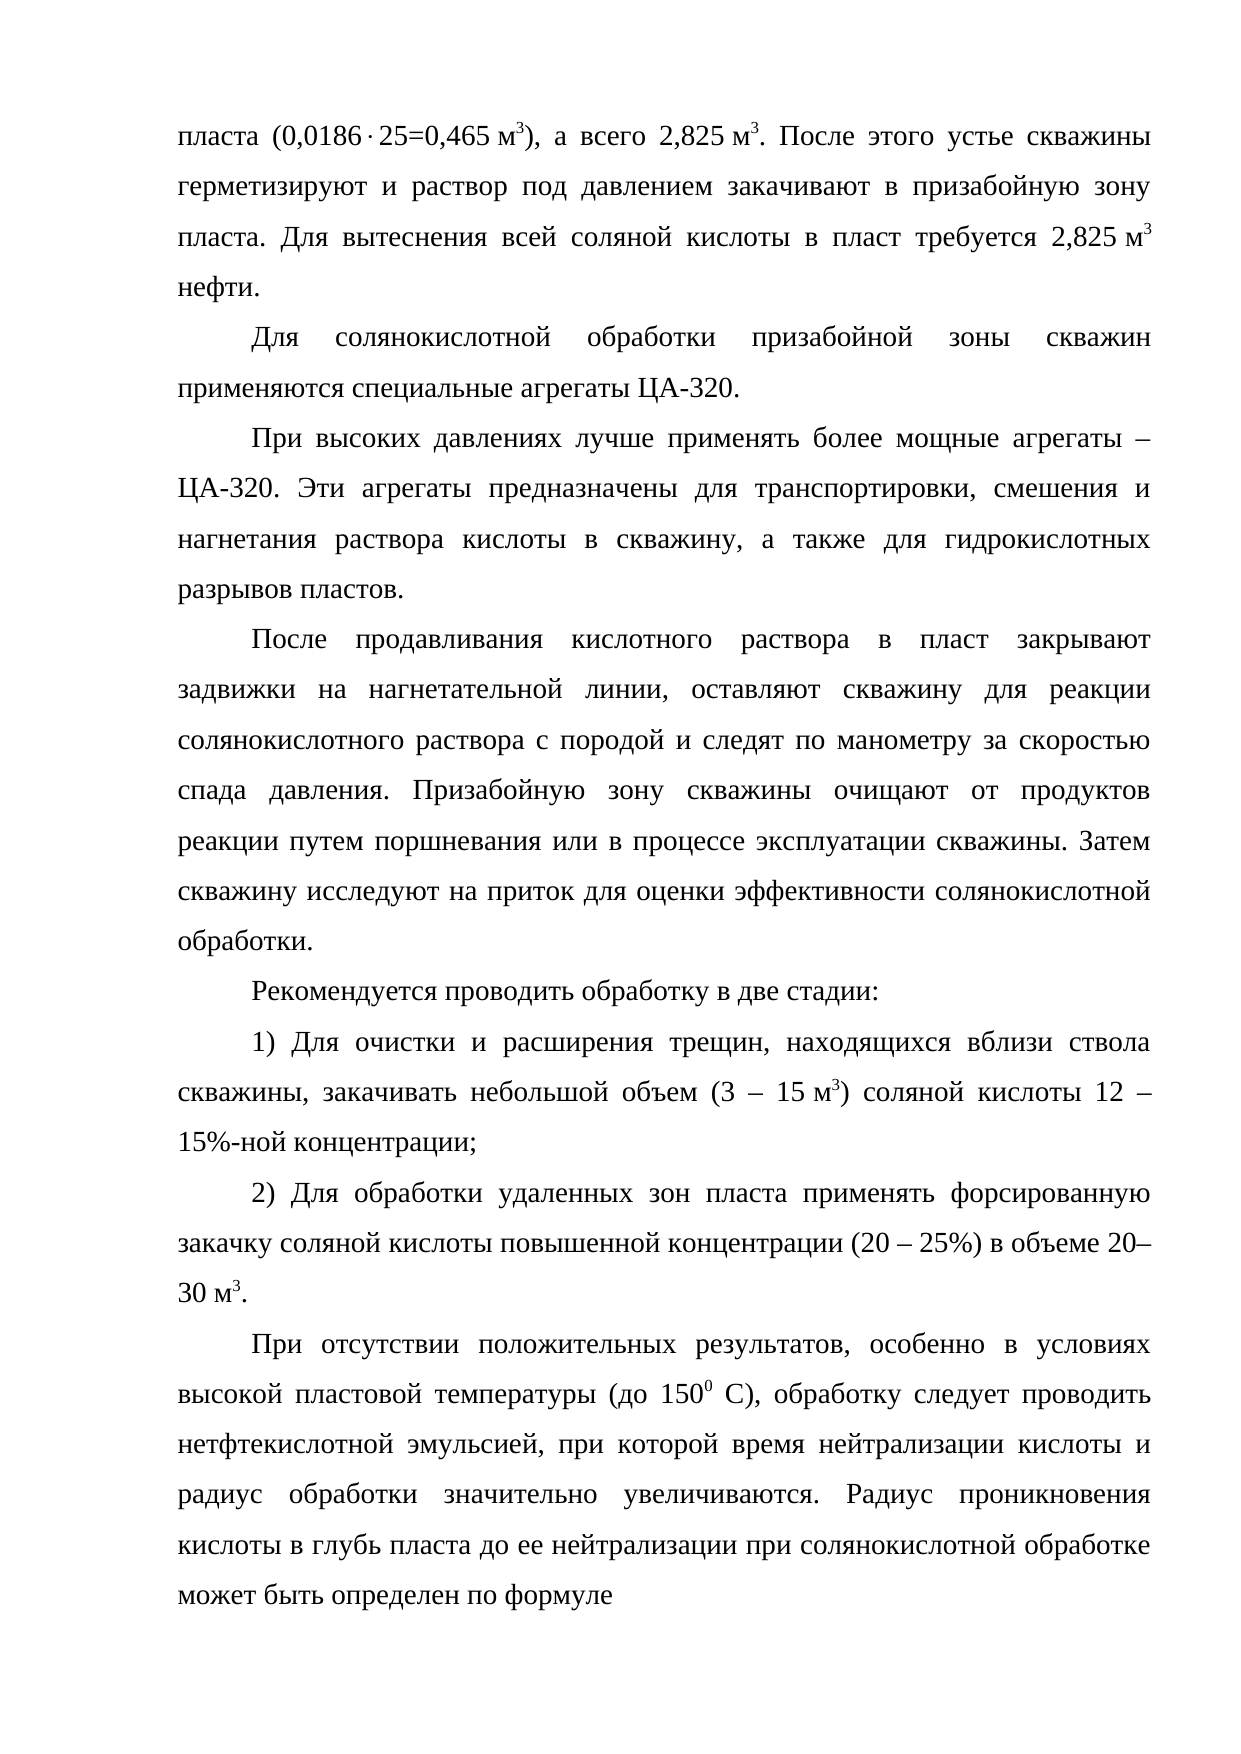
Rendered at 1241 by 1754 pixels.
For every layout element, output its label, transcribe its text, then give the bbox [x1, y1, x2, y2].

text Рекомендуется проводить обработку в две стадии: [177, 973, 1152, 1007]
text При отсутствии положительных результатов, особенно в условиях высокой пластовой температуры (до 1500 С), обработку следует проводить нетфтекислотной эмульсией, при которой время нейтрализации кислоты и радиус обработки значительно увеличиваются. Радиус проникновения кислоты в глубь пласта до ее нейтрализации при солянокислотной обработке может быть определен по формуле [177, 1326, 1152, 1611]
text 2) Для обработки удаленных зон пласта применять форсированную закачку соляной кислоты повышенной концентрации (20 – 25%) в объеме 20–30 м3. [177, 1175, 1152, 1309]
text 1) Для очистки и расширения трещин, находящихся вблизи ствола скважины, закачивать небольшой объем (3 – 15 м3) соляной кислоты 12 – 15%-ной концентрации; [177, 1024, 1152, 1158]
text При высоких давлениях лучше применять более мощные агрегаты – ЦА-320. Эти агрегаты предназначены для транспортировки, смешения и нагнетания раствора кислоты в скважину, а также для гидрокислотных разрывов пластов. [177, 420, 1152, 604]
text Для солянокислотной обработки призабойной зоны скважин применяются специальные агрегаты ЦА-320. [177, 319, 1152, 403]
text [177, 118, 1152, 303]
text После продавливания кислотного раствора в пласт закрывают задвижки на нагнетательной линии, оставляют скважину для реакции солянокислотного раствора с породой и следят по манометру за скоростью спада давления. Призабойную зону скважины очищают от продуктов реакции путем поршневания или в процессе эксплуатации скважины. Затем скважину исследуют на приток для оценки эффективности солянокислотной обработки. [177, 621, 1152, 957]
